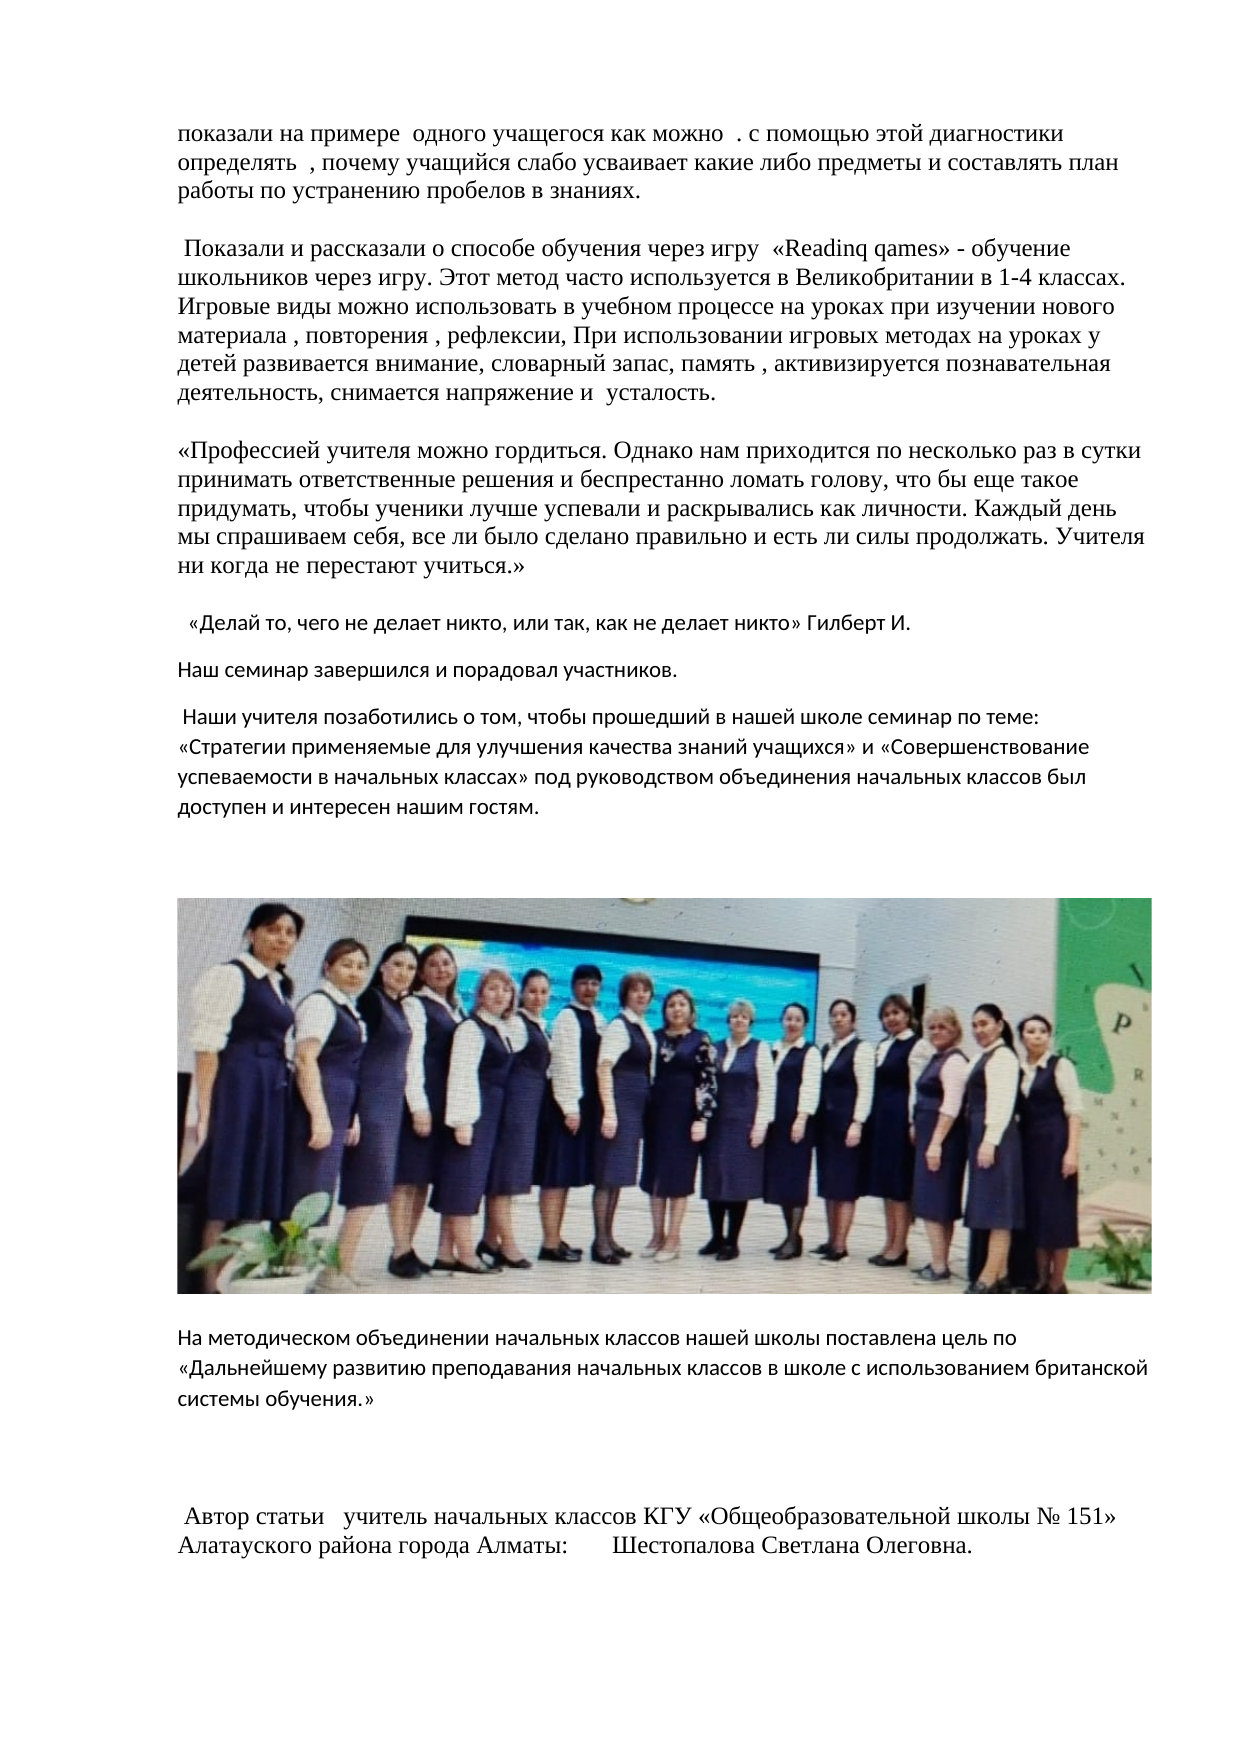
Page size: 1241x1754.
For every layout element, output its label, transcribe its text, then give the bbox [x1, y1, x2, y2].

text Наши учителя позаботились о том, чтобы прошедший в нашей школе семинар по теме: «Стратегии применяемые для улучшения качества знаний учащихся» и «Совершенствование успеваемости в начальных классах» под руководством объединения начальных классов был доступен и интересен нашим гостям. [177, 1278, 1152, 1397]
text Наш семинар завершился и порадовал участников. [177, 1231, 1152, 1259]
text «Профессией учителя можно гордиться. Однако нам приходится по несколько раз в сутки принимать ответственные решения и беспрестанно ломать голову, что бы еще такое придумать, чтобы ученики лучше успевали и раскрывались как личности. Каждый день мы спрашиваем себя, все ли было сделано правильно и есть ли силы продолжать. Учителя ни когда не перестают учиться.» [177, 1011, 1152, 1155]
picture [177, 118, 926, 608]
text Также сообщили о «Британской нейродиагностике с казахскими сказочными сетями» , как о методе позволяющим развивать память, внимание, нейромоторику учащегося, показали на примере одного учащегося как можно . с помощью этой диагностики определять , почему учащийся слабо усваивает какие либо предметы и составлять план работы по устранению пробелов в знаниях. [177, 637, 1152, 781]
text Показали и рассказали о способе обучения через игру «Readinq qames» - обучение школьников через игру. Этот метод часто используется в Великобритании в 1-4 классах. Игровые виды можно использовать в учебном процессе на уроках при изучении нового материала , повторения , рефлексии, При использовании игровых методах на уроках у детей развивается внимание, словарный запас, память , активизируется познавательная деятельность, снимается напряжение и усталость. [177, 810, 1152, 982]
text «Делай то, чего не делает никто, или так, как не делает никто» Гилберт И. [177, 1184, 1152, 1212]
